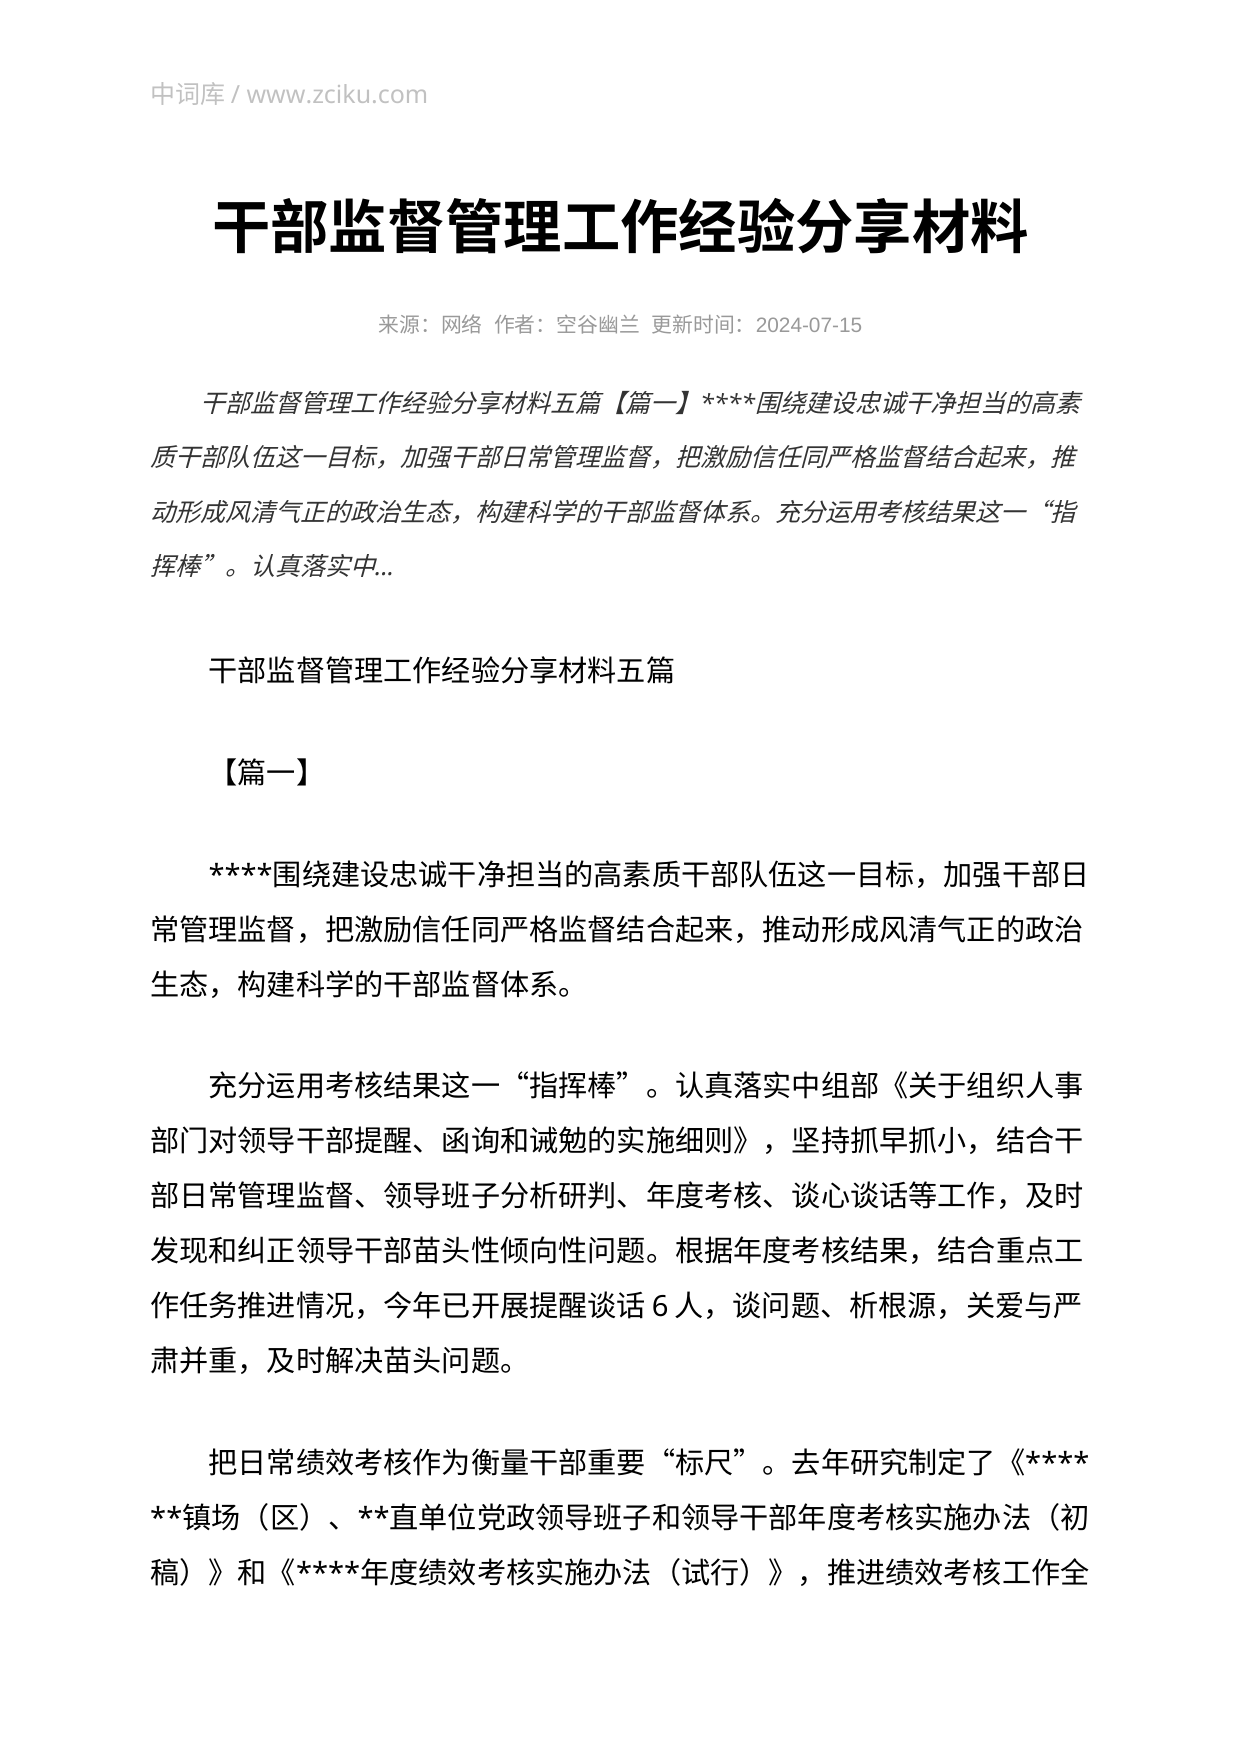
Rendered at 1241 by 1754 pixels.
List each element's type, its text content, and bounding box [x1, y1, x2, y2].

text 干部监督管理工作经验分享材料五篇【篇一】****围绕建设忠诚干净担当的高素质干部队伍这一目标，加强干部日常管理监督，把激励信任同严格监督结合起来，推动形成风清气正的政治生态，构建科学的干部监督体系。充分运用考核结果这一“指挥棒”。认真落实中... [150, 383, 1090, 583]
text ****围绕建设忠诚干净担当的高素质干部队伍这一目标，加强干部日常管理监督，把激励信任同严格监督结合起来，推动形成风清气正的政治生态，构建科学的干部监督体系。 [150, 851, 1090, 1003]
text 来源：网络 作者：空谷幽兰 更新时间：2024-07-15 [150, 313, 1090, 337]
text 干部监督管理工作经验分享材料五篇 [150, 648, 1090, 690]
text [150, 1439, 1090, 1592]
text 【篇一】 [150, 749, 1090, 792]
subtitle 干部监督管理工作经验分享材料 [150, 181, 1090, 266]
text 充分运用考核结果这一“指挥棒”。认真落实中组部《关于组织人事部门对领导干部提醒、函询和诫勉的实施细则》，坚持抓早抓小，结合干部日常管理监督、领导班子分析研判、年度考核、谈心谈话等工作，及时发现和纠正领导干部苗头性倾向性问题。根据年度考核结果，结合重点工作任务推进情况，今年已开展提醒谈话6人，谈问题、析根源，关爱与严肃并重，及时解决苗头问题。 [150, 1063, 1090, 1380]
